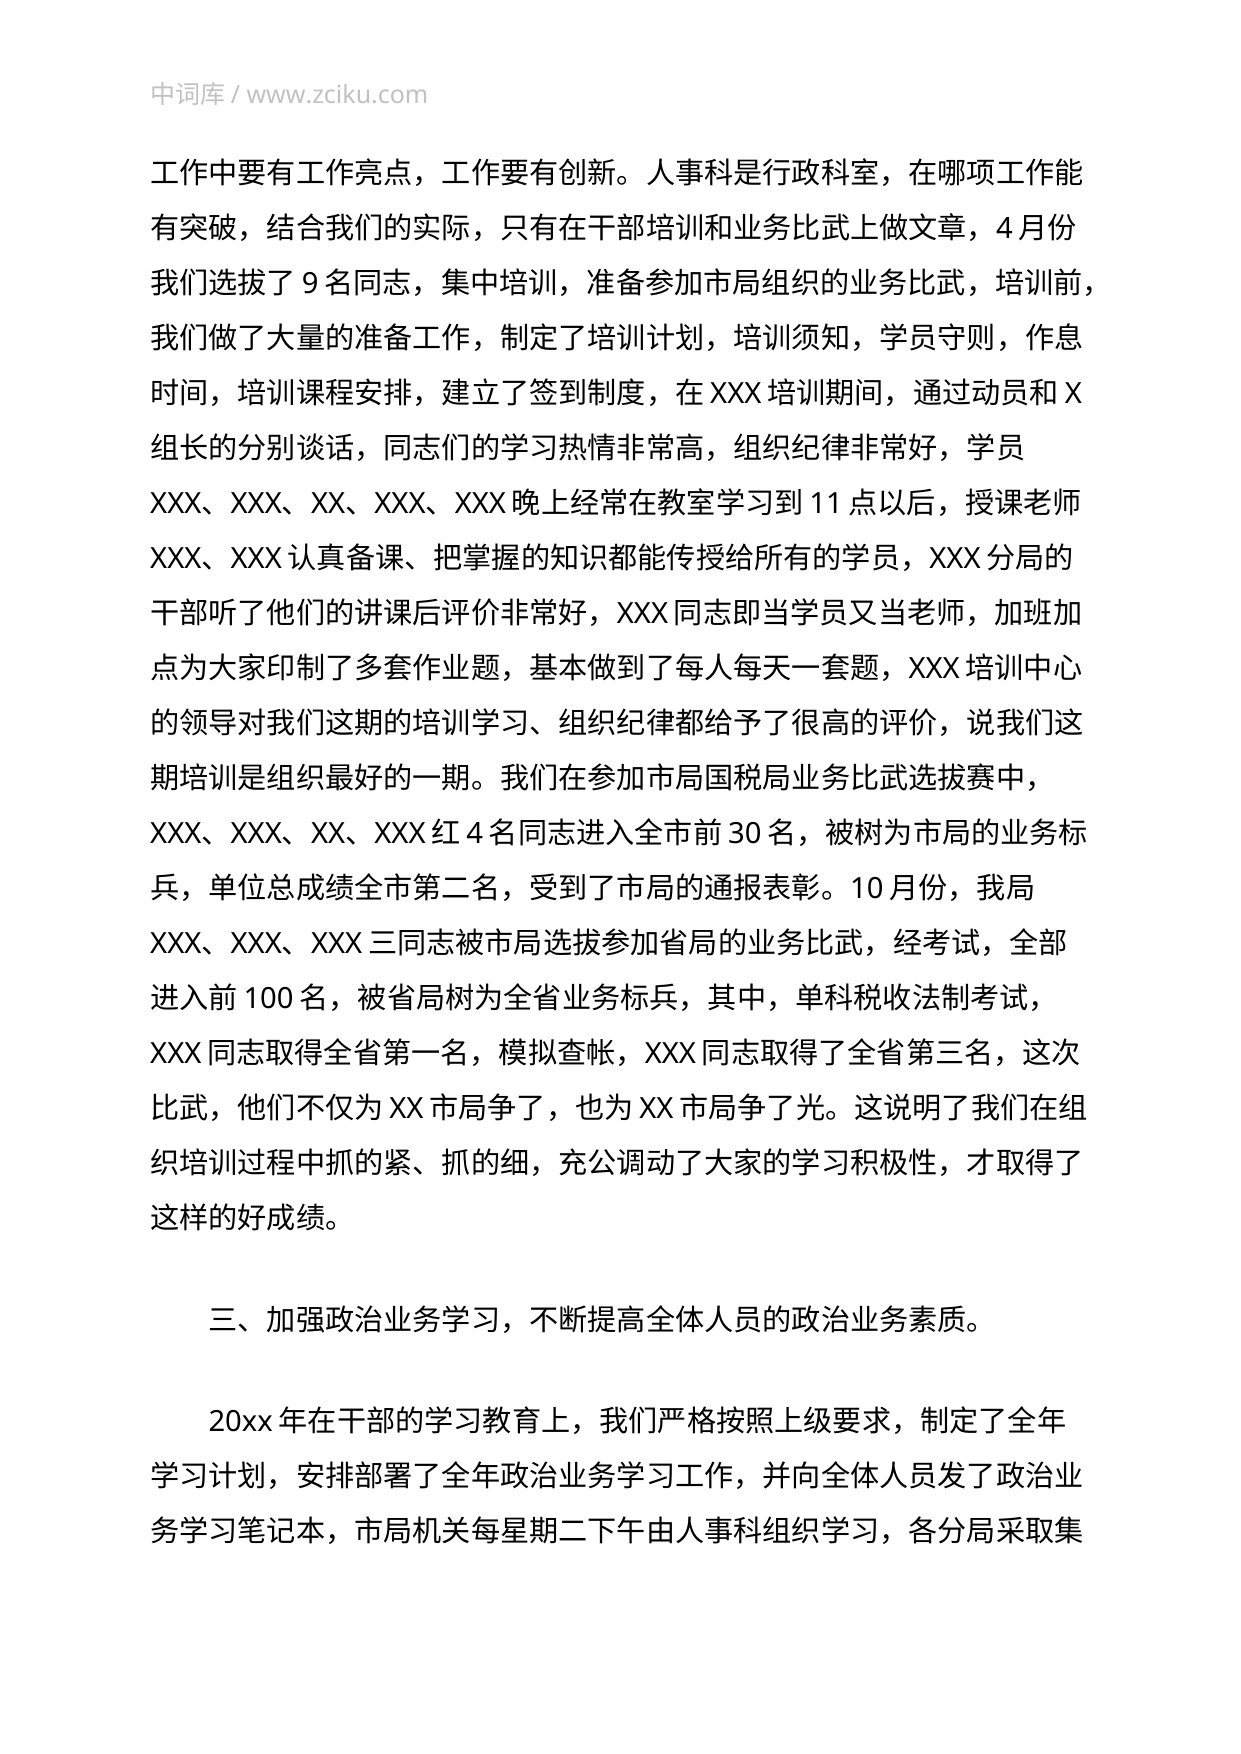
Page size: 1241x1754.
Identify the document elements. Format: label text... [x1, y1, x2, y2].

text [150, 150, 1090, 1237]
text 三、加强政治业务学习，不断提高全体人员的政治业务素质。 [150, 1296, 1090, 1338]
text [150, 1398, 1090, 1550]
